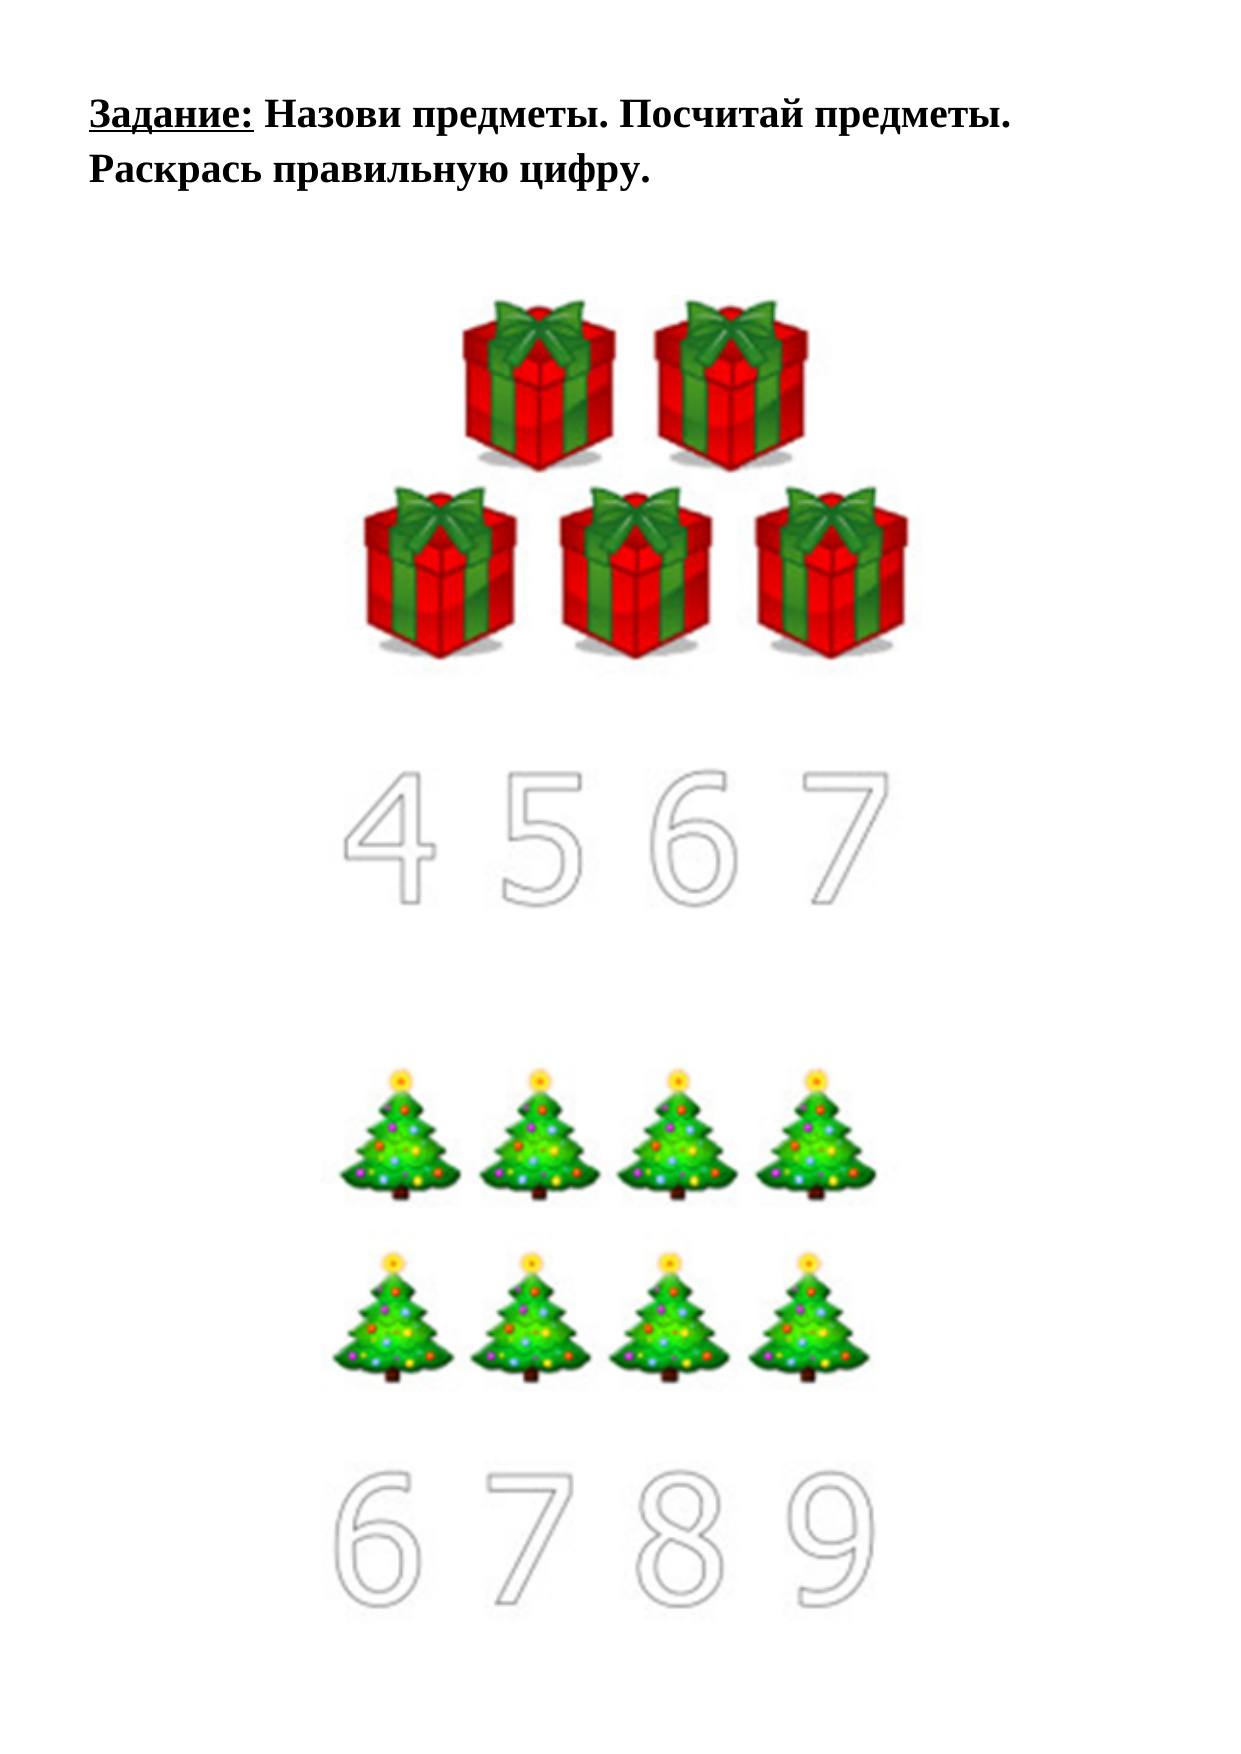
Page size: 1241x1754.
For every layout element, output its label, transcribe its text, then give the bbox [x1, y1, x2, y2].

text Задание: Назови предметы. Посчитай предметы. Раскрась правильную цифру. [89, 89, 1152, 192]
picture [238, 295, 1002, 1646]
